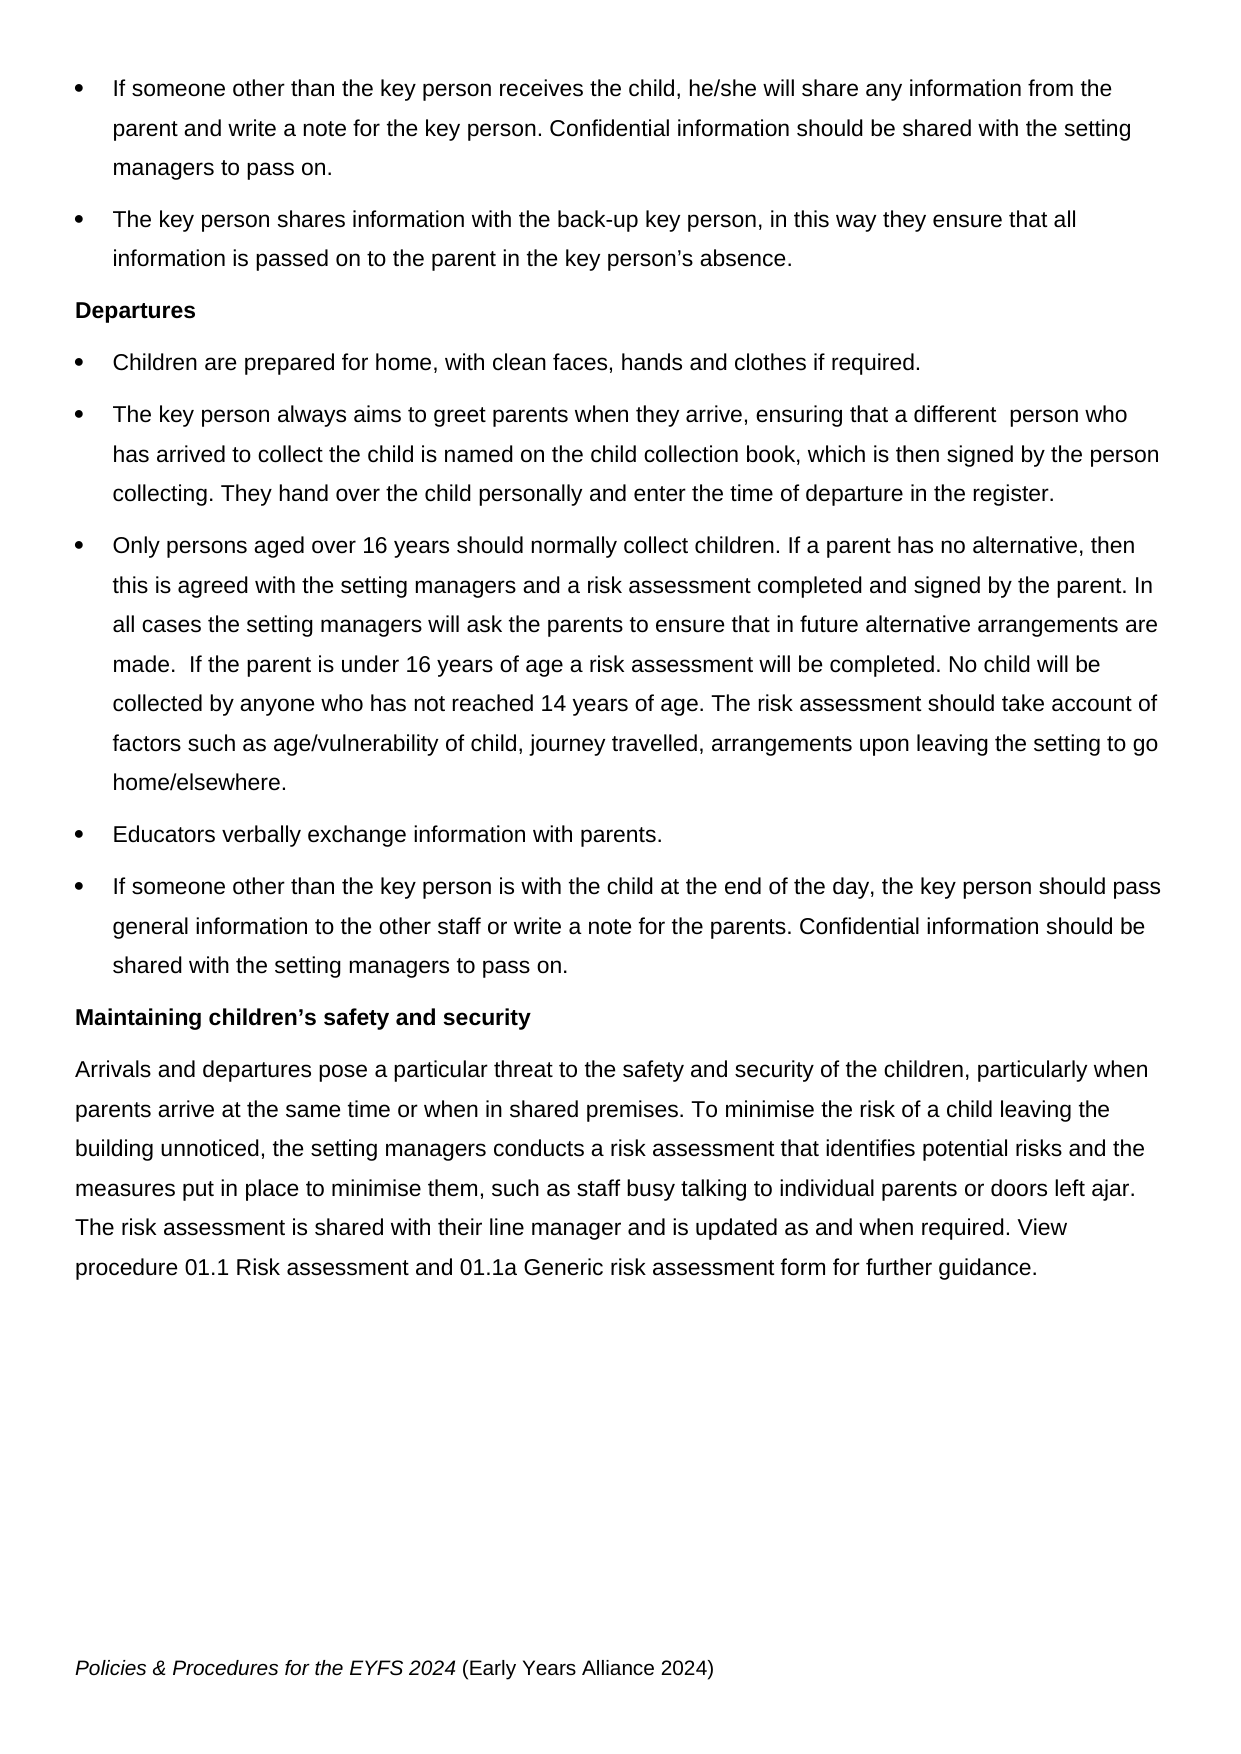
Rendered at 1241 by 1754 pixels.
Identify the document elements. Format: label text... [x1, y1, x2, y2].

list The key person always aims to greet parents when they arrive, ensuring that a different person who has arrived to collect the child is named on the child collection book, which is then signed by the person collecting. They hand over the child personally and enter the time of departure in the register. [75, 401, 1165, 507]
list Only persons aged over 16 years should normally collect children. If a parent has no alternative, then this is agreed with the setting managers and a risk assessment completed and signed by the parent. In all cases the setting managers will ask the parents to ensure that in future alternative arrangements are made. If the parent is under 16 years of age a risk assessment will be completed. No child will be collected by anyone who has not reached 14 years of age. The risk assessment should take account of factors such as age/vulnerability of child, journey travelled, arrangements upon leaving the setting to go home/elsewhere. [75, 532, 1165, 796]
text Maintaining children’s safety and security [75, 1004, 1165, 1030]
list If someone other than the key person receives the child, he/she will share any information from the parent and write a note for the key person. Confidential information should be shared with the setting managers to pass on. [75, 75, 1165, 180]
list The key person shares information with the back-up key person, in this way they ensure that all information is passed on to the parent in the key person’s absence. [75, 206, 1165, 272]
text Departures [75, 297, 1165, 324]
list If someone other than the key person is with the child at the end of the day, the key person should pass general information to the other staff or write a note for the parents. Confidential information should be shared with the setting managers to pass on. [75, 873, 1165, 978]
list Educators verbally exchange information with parents. [75, 821, 1165, 847]
list Children are prepared for home, with clean faces, hands and clothes if required. [75, 349, 1165, 376]
text Arrivals and departures pose a particular threat to the safety and security of the children, particularly when parents arrive at the same time or when in shared premises. To minimise the risk of a child leaving the building unnoticed, the setting managers conducts a risk assessment that identifies potential risks and the measures put in place to minimise them, such as staff busy talking to individual parents or doors left ajar. The risk assessment is shared with their line manager and is updated as and when required. View procedure 01.1 Risk assessment and 01.1a Generic risk assessment form for further guidance. [75, 1056, 1165, 1280]
